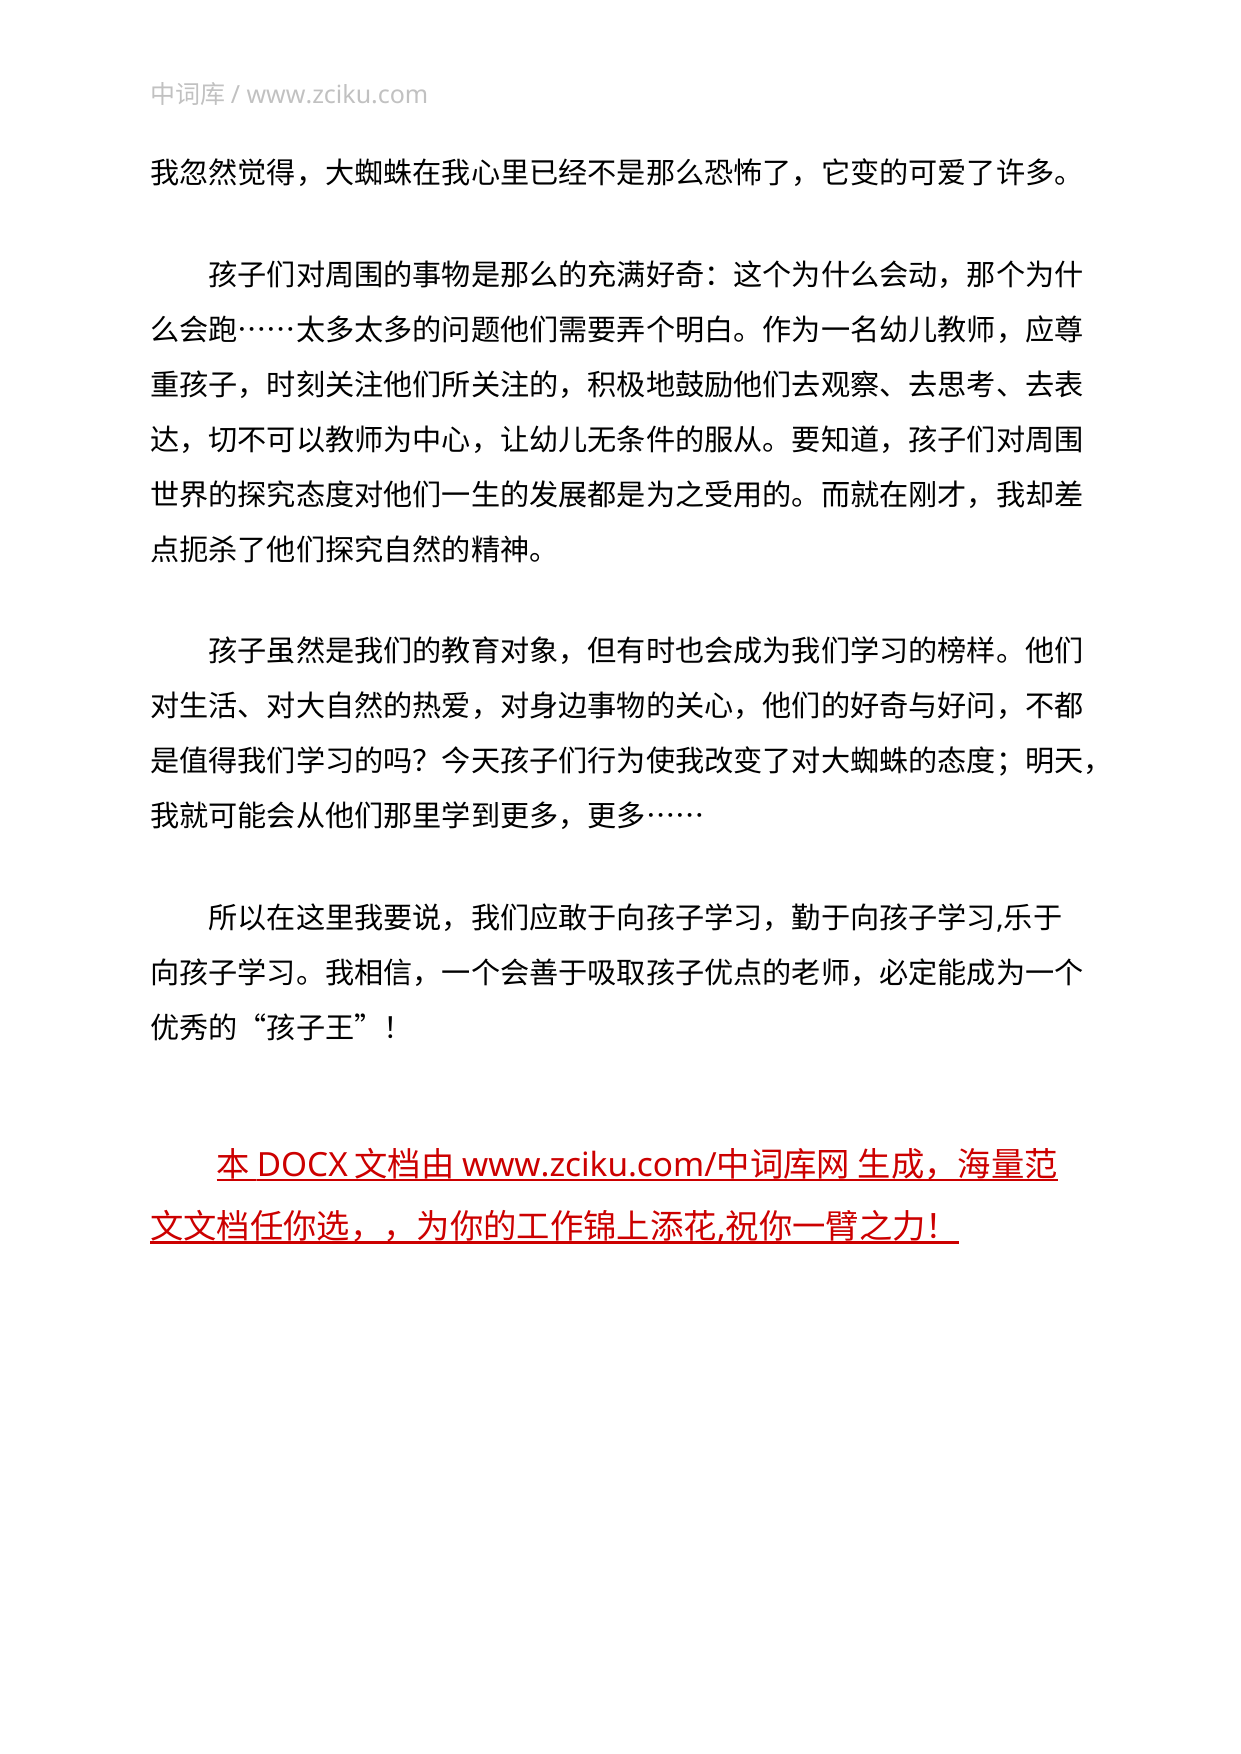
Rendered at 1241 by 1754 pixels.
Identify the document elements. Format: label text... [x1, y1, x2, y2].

text 本DOCX文档由 www.zciku.com/中词库网 生成，海量范文文档任你选，，为你的工作锦上添花,祝你一臂之力！ [150, 1137, 1090, 1249]
text 孩子虽然是我们的教育对象，但有时也会成为我们学习的榜样。他们对生活、对大自然的热爱，对身边事物的关心，他们的好奇与好问，不都是值得我们学习的吗？今天孩子们行为使我改变了对大蜘蛛的态度；明天，我就可能会从他们那里学到更多，更多…… [150, 628, 1090, 835]
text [150, 150, 1090, 192]
text 孩子们对周围的事物是那么的充满好奇：这个为什么会动，那个为什么会跑……太多太多的问题他们需要弄个明白。作为一名幼儿教师，应尊重孩子，时刻关注他们所关注的，积极地鼓励他们去观察、去思考、去表达，切不可以教师为中心，让幼儿无条件的服从。要知道，孩子们对周围世界的探究态度对他们一生的发展都是为之受用的。而就在刚才，我却差点扼杀了他们探究自然的精神。 [150, 252, 1090, 568]
text 所以在这里我要说，我们应敢于向孩子学习，勤于向孩子学习,乐于向孩子学习。我相信，一个会善于吸取孩子优点的老师，必定能成为一个优秀的“孩子王”！ [150, 894, 1090, 1047]
